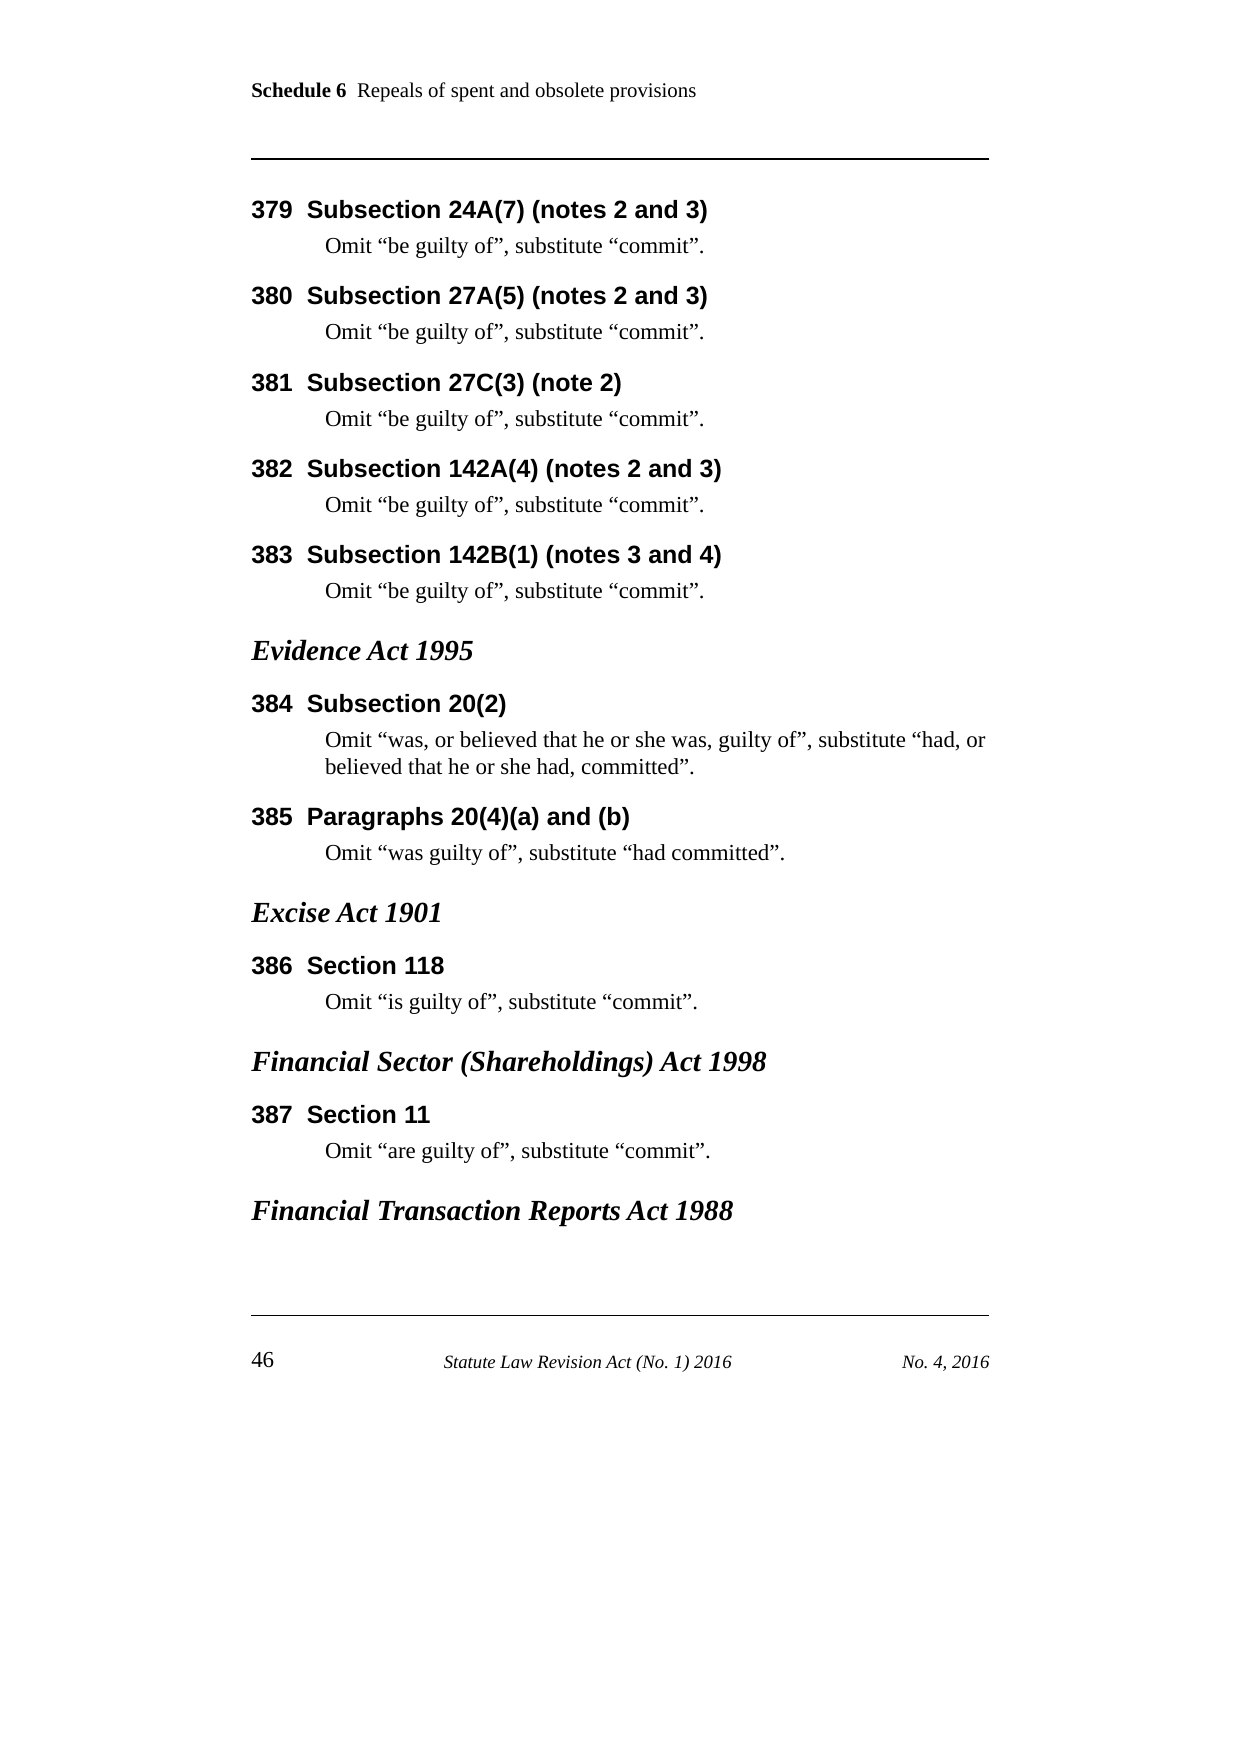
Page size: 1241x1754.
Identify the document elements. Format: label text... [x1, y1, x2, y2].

text 386 Section 118 [251, 951, 989, 980]
text 387 Section 11 [251, 1100, 989, 1129]
text Omit “is guilty of”, substitute “commit”. [325, 988, 989, 1014]
text 380 Subsection 27A(5) (notes 2 and 3) [251, 281, 989, 310]
text 381 Subsection 27C(3) (note 2) [251, 368, 989, 396]
text 382 Subsection 142A(4) (notes 2 and 3) [251, 454, 989, 483]
text Evidence Act 1995 [251, 633, 989, 666]
text 379 Subsection 24A(7) (notes 2 and 3) [251, 195, 989, 224]
text Financial Sector (Shareholdings) Act 1998 [251, 1044, 989, 1077]
text Omit “be guilty of”, substitute “commit”. [325, 232, 989, 258]
text 385 Paragraphs 20(4)(a) and (b) [251, 802, 989, 831]
text 384 Subsection 20(2) [251, 689, 989, 718]
text Excise Act 1901 [251, 895, 989, 928]
text Omit “was guilty of”, substitute “had committed”. [325, 839, 989, 866]
text 383 Subsection 142B(1) (notes 3 and 4) [251, 540, 989, 569]
text Financial Transaction Reports Act 1988 [251, 1193, 989, 1226]
text Omit “be guilty of”, substitute “commit”. [325, 577, 989, 604]
text Omit “be guilty of”, substitute “commit”. [325, 491, 989, 517]
text Omit “was, or believed that he or she was, guilty of”, substitute “had, or believed that he or she had, committed”. [325, 726, 989, 779]
text Omit “are guilty of”, substitute “commit”. [325, 1137, 989, 1164]
text Omit “be guilty of”, substitute “commit”. [325, 405, 989, 431]
text Omit “be guilty of”, substitute “commit”. [325, 318, 989, 345]
